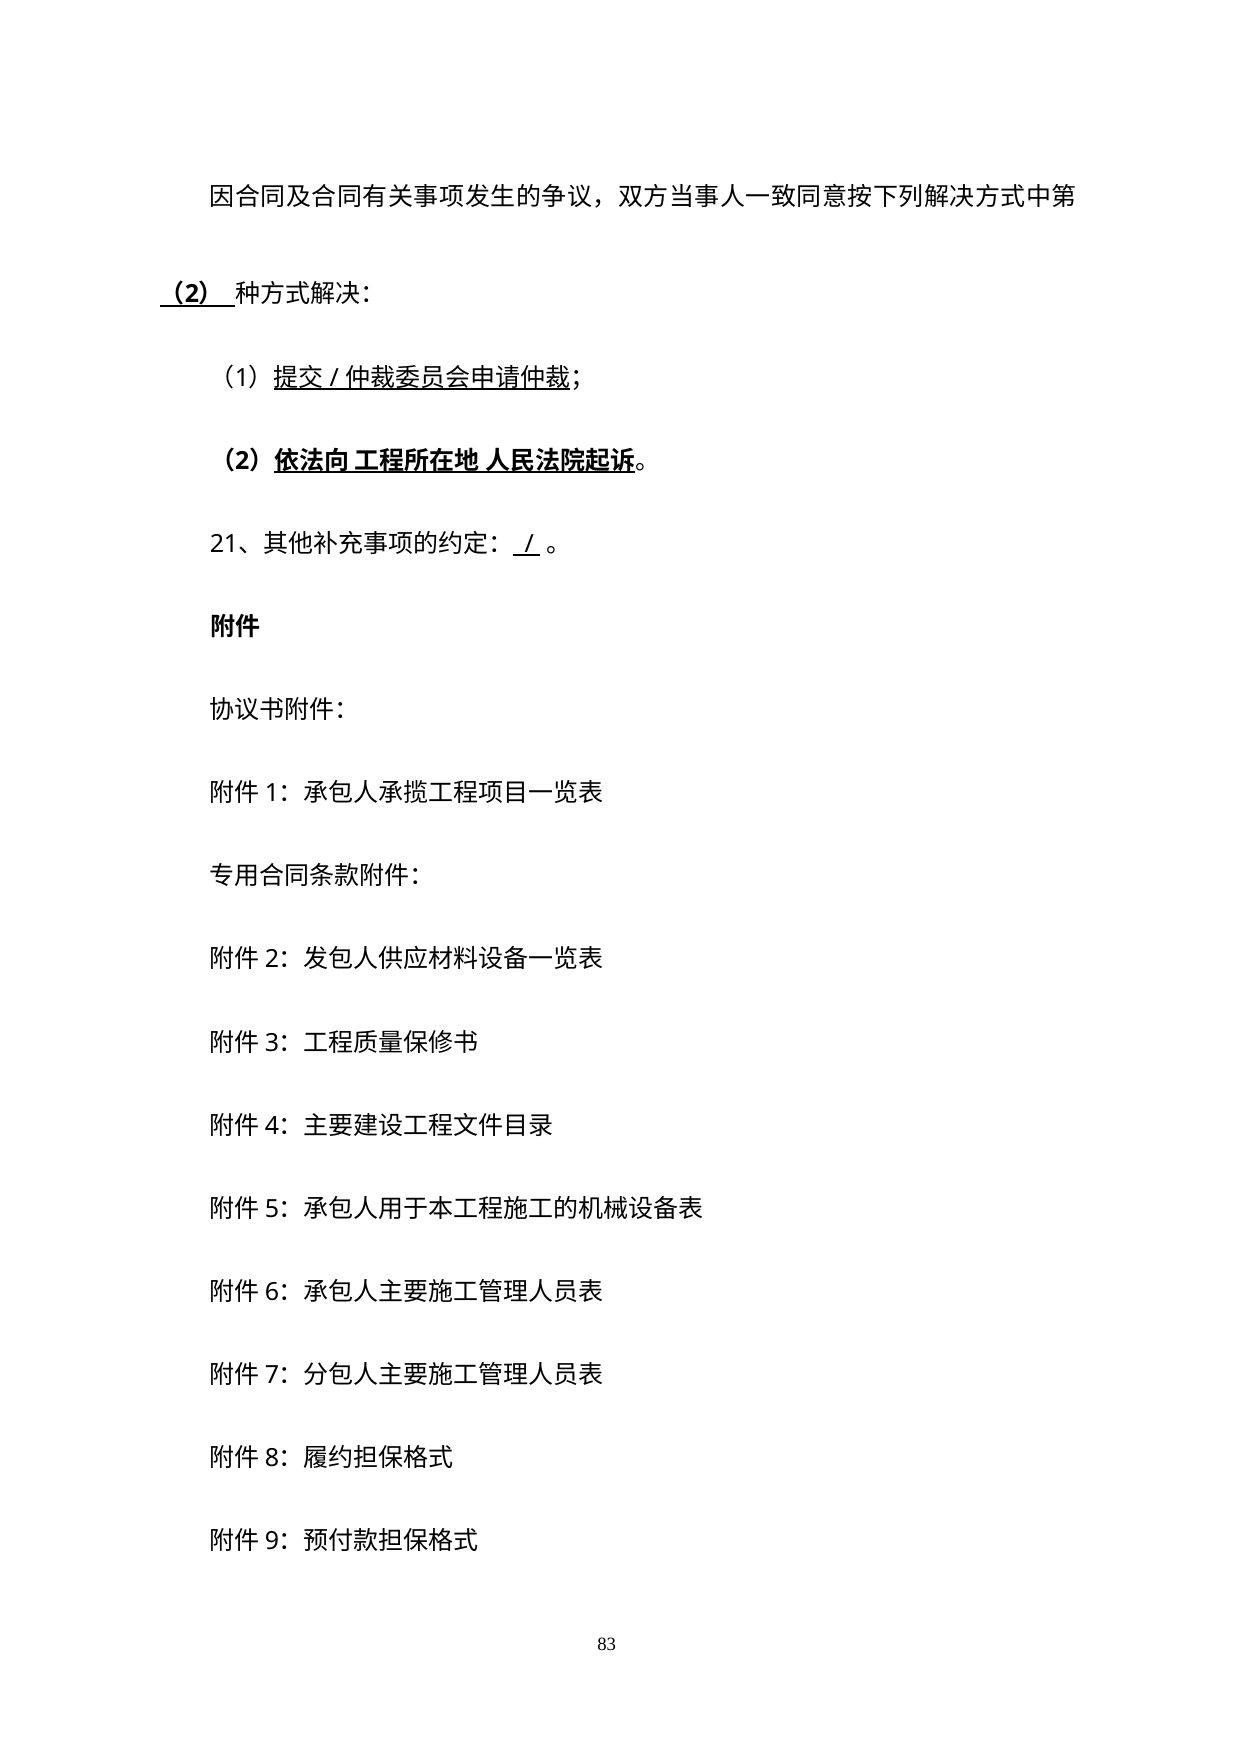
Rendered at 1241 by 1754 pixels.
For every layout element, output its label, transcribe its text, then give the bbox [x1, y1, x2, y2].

text 21、其他补充事项的约定： / 。 [159, 509, 1078, 574]
text 附件1：承包人承揽工程项目一览表 [159, 758, 1078, 823]
text 专用合同条款附件： [159, 841, 1078, 906]
text 附件6：承包人主要施工管理人员表 [159, 1257, 1078, 1322]
text 附件7：分包人主要施工管理人员表 [159, 1340, 1078, 1405]
text （2）依法向 工程所在地 人民法院起诉。 [159, 426, 1078, 491]
text 附件3：工程质量保修书 [159, 1008, 1078, 1073]
text 因合同及合同有关事项发生的争议，双方当事人一致同意按下列解决方式中第 （2） 种方式解决： [159, 162, 1078, 324]
text 协议书附件： [159, 675, 1078, 740]
text 附件9：预付款担保格式 [159, 1506, 1078, 1571]
text 附件8：履约担保格式 [159, 1423, 1078, 1488]
text 附件5：承包人用于本工程施工的机械设备表 [159, 1174, 1078, 1239]
text 附件4：主要建设工程文件目录 [159, 1091, 1078, 1156]
text （1）提交 / 仲裁委员会申请仲裁； [159, 343, 1078, 408]
text 附件2：发包人供应材料设备一览表 [159, 924, 1078, 989]
text 附件 [159, 592, 1078, 657]
